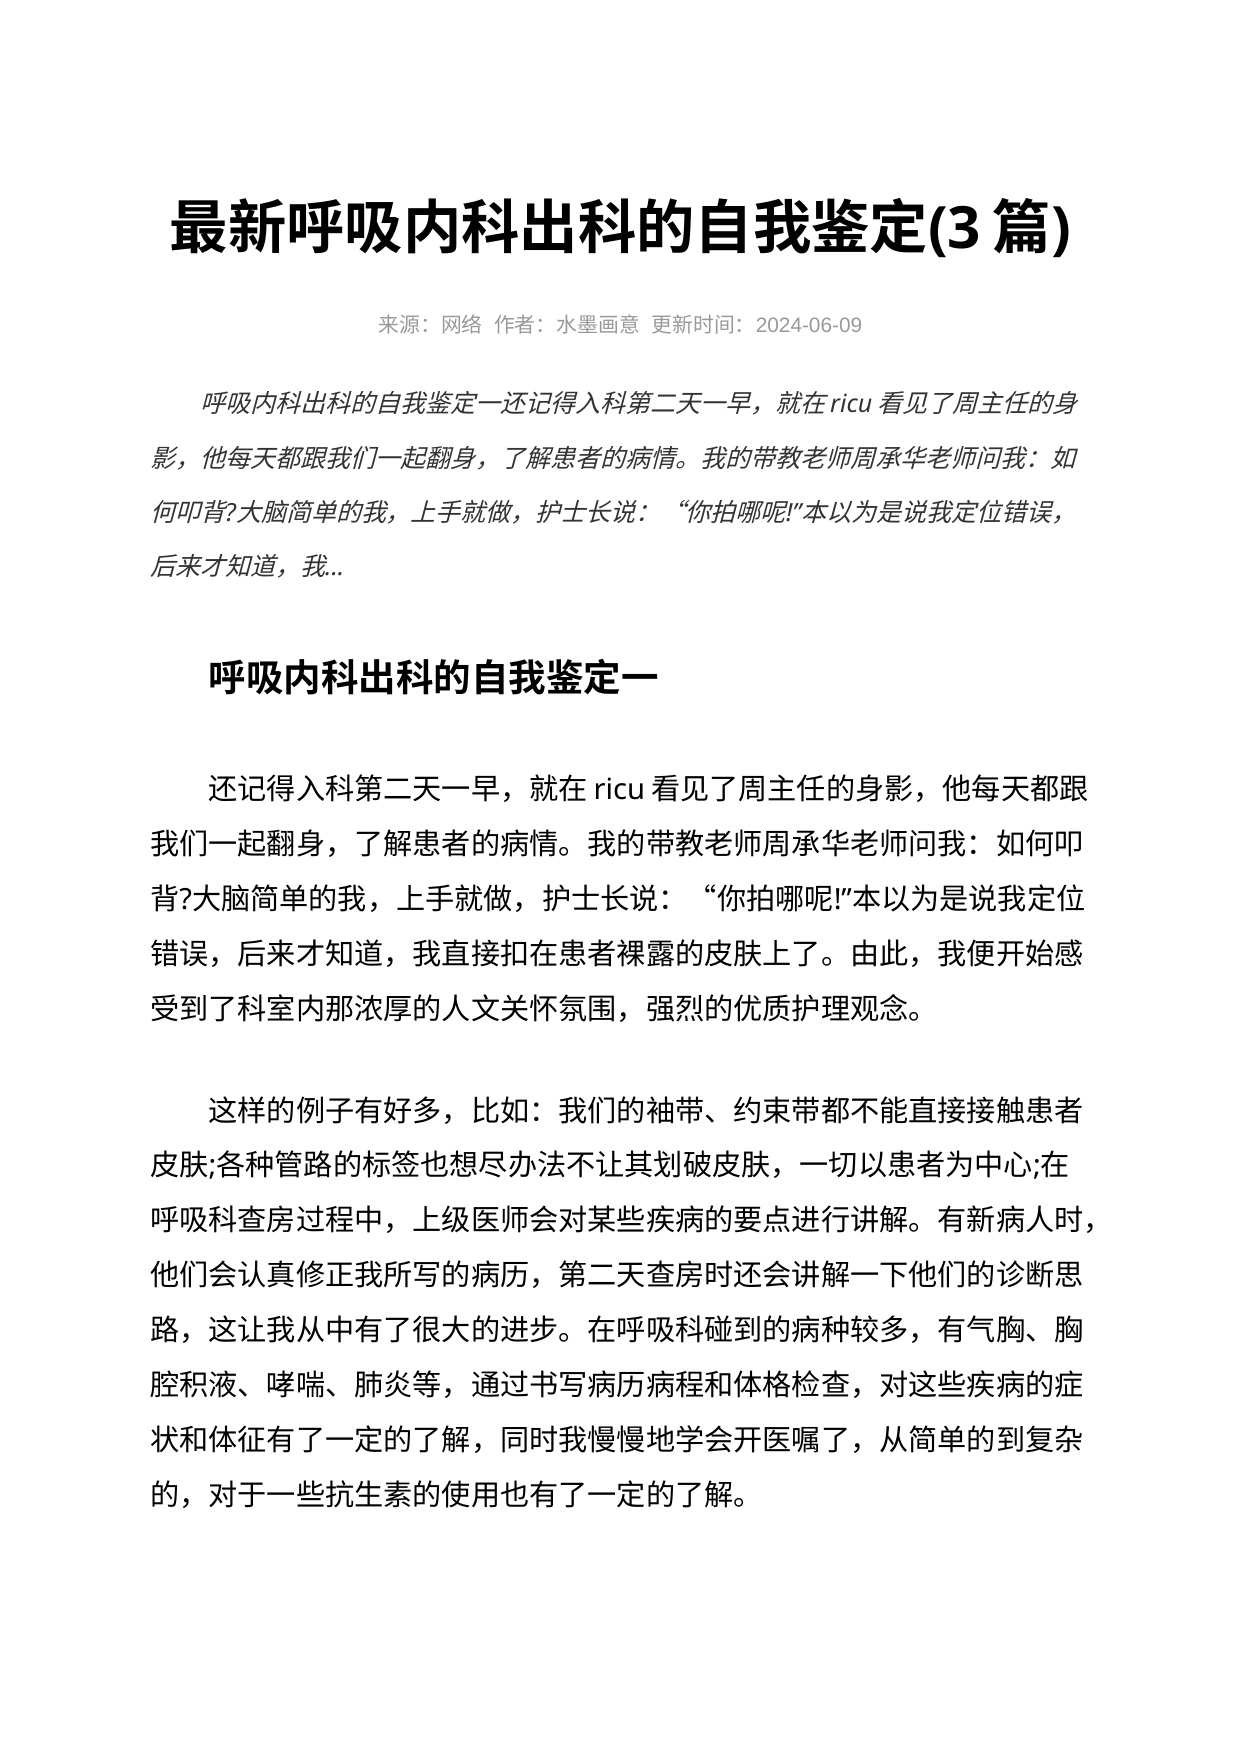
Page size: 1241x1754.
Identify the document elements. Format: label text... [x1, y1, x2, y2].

text 这样的例子有好多，比如：我们的袖带、约束带都不能直接接触患者皮肤;各种管路的标签也想尽办法不让其划破皮肤，一切以患者为中心;在呼吸科查房过程中，上级医师会对某些疾病的要点进行讲解。有新病人时，他们会认真修正我所写的病历，第二天查房时还会讲解一下他们的诊断思路，这让我从中有了很大的进步。在呼吸科碰到的病种较多，有气胸、胸腔积液、哮喘、肺炎等，通过书写病历病程和体格检查，对这些疾病的症状和体征有了一定的了解，同时我慢慢地学会开医嘱了，从简单的到复杂的，对于一些抗生素的使用也有了一定的了解。 [150, 1087, 1090, 1514]
subtitle 最新呼吸内科出科的自我鉴定(3篇) [150, 181, 1090, 266]
text 来源：网络 作者：水墨画意 更新时间：2024-06-09 [150, 313, 1090, 337]
text 呼吸内科出科的自我鉴定一还记得入科第二天一早，就在ricu看见了周主任的身影，他每天都跟我们一起翻身，了解患者的病情。我的带教老师周承华老师问我：如何叩背?大脑简单的我，上手就做，护士长说：“你拍哪呢!”本以为是说我定位错误，后来才知道，我... [150, 384, 1090, 583]
text 呼吸内科出科的自我鉴定一 [150, 648, 1090, 702]
text 还记得入科第二天一早，就在ricu看见了周主任的身影，他每天都跟我们一起翻身，了解患者的病情。我的带教老师周承华老师问我：如何叩背?大脑简单的我，上手就做，护士长说：“你拍哪呢!”本以为是说我定位错误，后来才知道，我直接扣在患者裸露的皮肤上了。由此，我便开始感受到了科室内那浓厚的人文关怀氛围，强烈的优质护理观念。 [150, 766, 1090, 1028]
